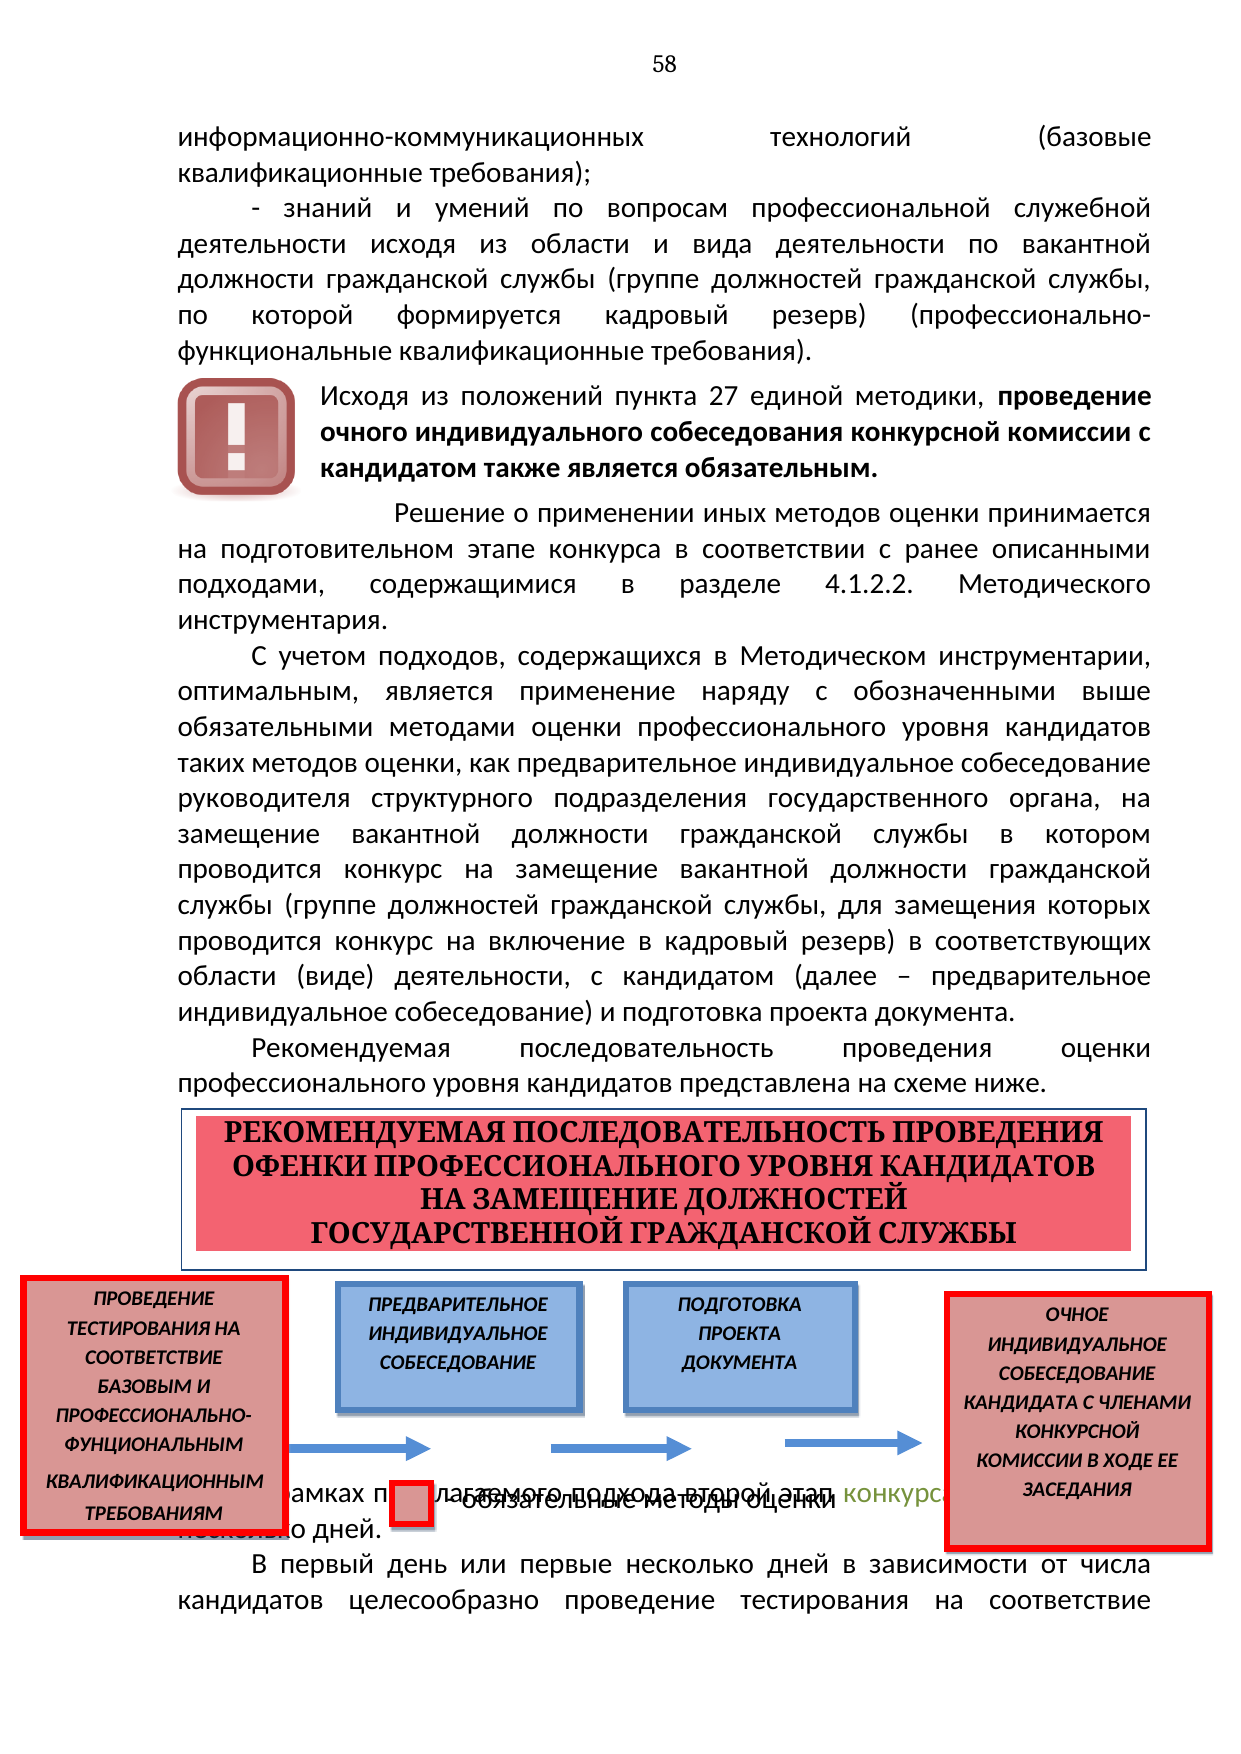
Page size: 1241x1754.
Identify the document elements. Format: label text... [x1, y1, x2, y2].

text Рекомендуемая последовательность проведения оценки профессионального уровня кандидатов представлена на схеме ниже. [177, 1029, 1152, 1100]
text В рамках предлагаемого подхода второй этап конкурса может длиться несколько дней. [177, 1474, 944, 1546]
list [177, 118, 1152, 189]
list - знаний и умений по вопросам профессиональной служебной деятельности исходя из области и вида деятельности по вакантной должности гражданской службы (группе должностей гражданской службы, по которой формируется кадровый резерв) (профессионально-функциональные квалификационные требования). [177, 189, 1152, 367]
text Решение о применении иных методов оценки принимается на подготовительном этапе конкурса в соответствии с ранее описанными подходами, содержащимися в разделе 4.1.2.2. Методического инструментария. [177, 494, 1152, 637]
text Исходя из положений пункта 27 единой методики, проведение очного индивидуального собеседования конкурсной комиссии с кандидатом также является обязательным. [177, 377, 1152, 484]
text С учетом подходов, содержащихся в Методическом инструментарии, оптимальным, является применение наряду с обозначенными выше обязательными методами оценки профессионального уровня кандидатов таких методов оценки, как предварительное индивидуальное собеседование руководителя структурного подразделения государственного органа, на замещение вакантной должности гражданской службы в котором проводится конкурс на замещение вакантной должности гражданской службы (группе должностей гражданской службы, для замещения которых проводится конкурс на включение в кадровый резерв) в соответствующих области (виде) деятельности, с кандидатом (далее – предварительное индивидуальное собеседование) и подготовка проекта документа. [177, 637, 1152, 1029]
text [177, 1546, 1152, 1617]
